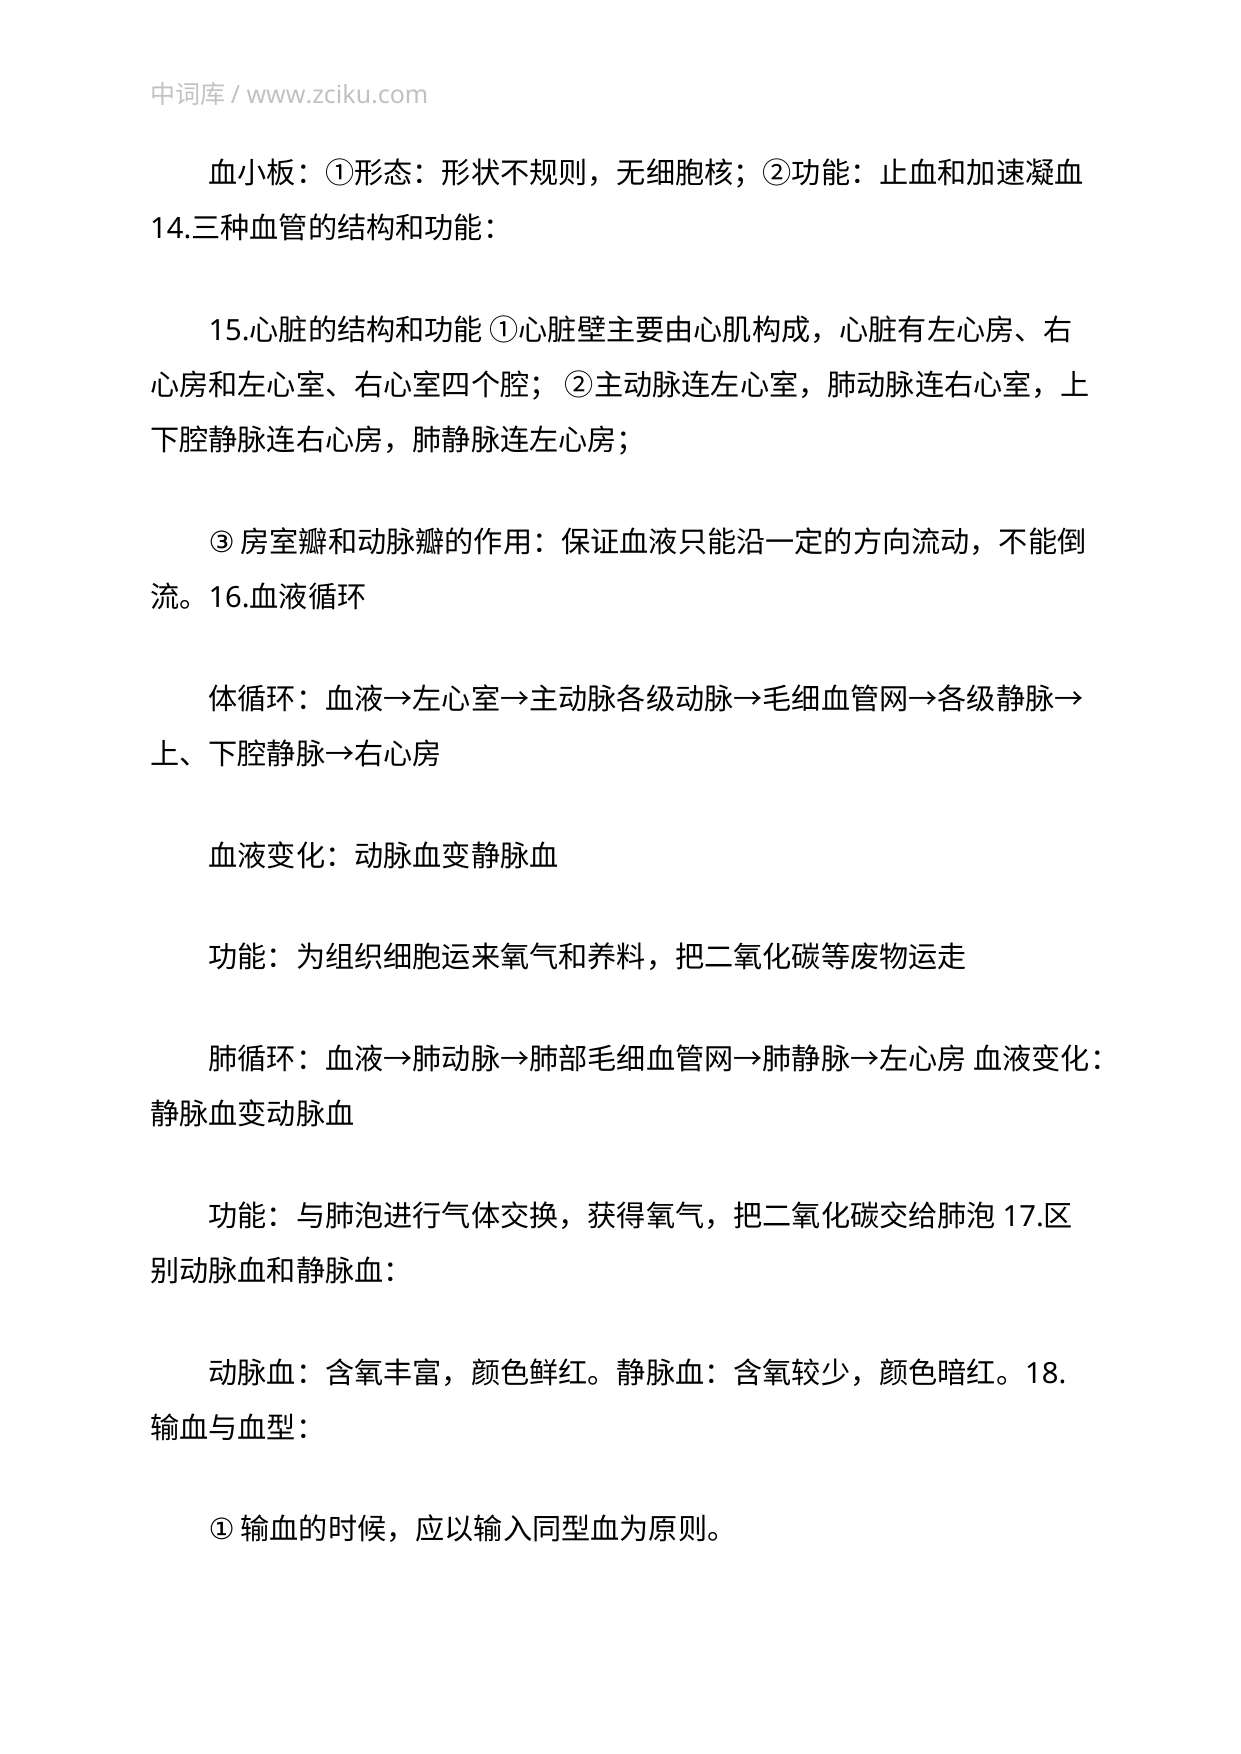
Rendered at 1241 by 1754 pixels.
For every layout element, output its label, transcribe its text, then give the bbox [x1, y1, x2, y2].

text 肺循环：血液→肺动脉→肺部毛细血管网→肺静脉→左心房 血液变化：静脉血变动脉血 [150, 1036, 1090, 1133]
text 动脉血：含氧丰富，颜色鲜红。静脉血：含氧较少，颜色暗红。18.输血与血型： [150, 1349, 1090, 1446]
text 血液变化：动脉血变静脉血 [150, 832, 1090, 874]
text ①输血的时候，应以输入同型血为原则。 [150, 1506, 1090, 1548]
text ③房室瓣和动脉瓣的作用：保证血液只能沿一定的方向流动，不能倒流。16.血液循环 [150, 518, 1090, 616]
text 功能：为组织细胞运来氧气和养料，把二氧化碳等废物运走 [150, 934, 1090, 976]
text 体循环：血液→左心室→主动脉各级动脉→毛细血管网→各级静脉→上、下腔静脉→右心房 [150, 676, 1090, 773]
text 血小板：①形态：形状不规则，无细胞核；②功能：止血和加速凝血 14.三种血管的结构和功能： [150, 150, 1090, 247]
text 15.心脏的结构和功能 ①心脏壁主要由心肌构成，心脏有左心房、右心房和左心室、右心室四个腔； ②主动脉连左心室，肺动脉连右心室，上下腔静脉连右心房，肺静脉连左心房； [150, 307, 1090, 459]
text 功能：与肺泡进行气体交换，获得氧气，把二氧化碳交给肺泡 17.区别动脉血和静脉血： [150, 1192, 1090, 1290]
